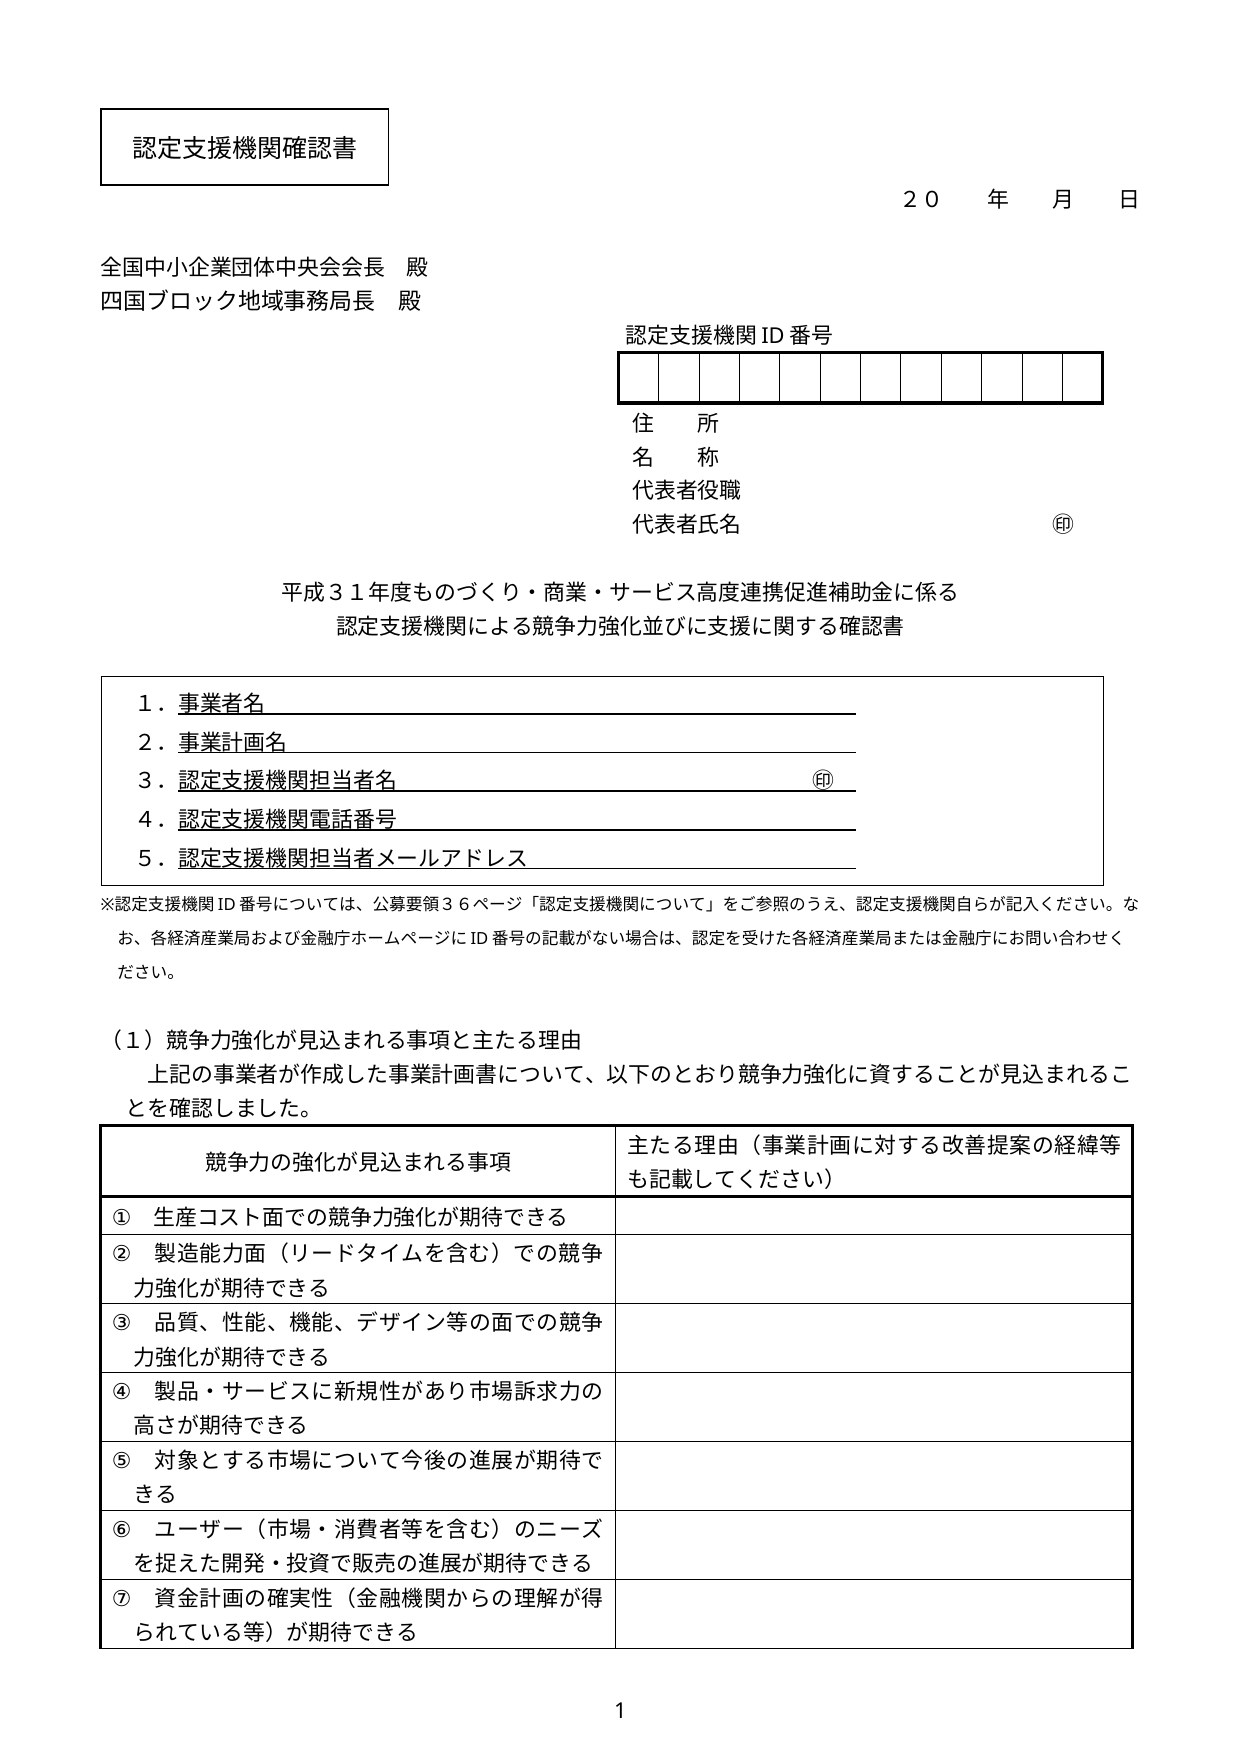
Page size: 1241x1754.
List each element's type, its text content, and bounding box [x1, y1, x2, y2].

text 代表者氏名 ㊞ [100, 506, 1140, 540]
text 上記の事業者が作成した事業計画書について、以下のとおり競争力強化に資することが見込まれることを確認しました。 [125, 1056, 1140, 1124]
text （１）競争力強化が見込まれる事項と主たる理由 [100, 1022, 1140, 1056]
table_header [659, 354, 699, 401]
table_cell ② 製造能力面（リードタイムを含む）での競争力強化が期待できる [102, 1235, 615, 1303]
table_header [620, 354, 658, 401]
text 認定支援機関による競争力強化並びに支援に関する確認書 [100, 608, 1140, 642]
table_cell [616, 1304, 1131, 1372]
text 住 所 [100, 404, 1140, 438]
table_cell [616, 1580, 1131, 1648]
table_cell ⑦ 資金計画の確実性（金融機関からの理解が得られている等）が期待できる [102, 1580, 615, 1648]
text ２０ 年 月 日 [100, 181, 1140, 215]
table_cell ⑤ 対象とする市場について今後の進展が期待できる [102, 1442, 615, 1510]
table_cell [616, 1235, 1131, 1303]
table_cell ⑥ ユーザー（市場・消費者等を含む）のニーズを捉えた開発・投資で販売の進展が期待できる [102, 1511, 615, 1579]
table_cell [616, 1198, 1131, 1234]
table_header [861, 354, 900, 401]
table_header [901, 354, 941, 401]
text ※認定支援機関ID番号については、公募要領３６ページ「認定支援機関について」をご参照のうえ、認定支援機関自らが記入ください。なお、各経済産業局および金融庁ホームページにID番号の記載がない場合は、認定を受けた各経済産業局または金融庁にお問い合わせください。 [100, 886, 1140, 988]
text 代表者役職 [100, 472, 1140, 506]
table_header [821, 354, 860, 401]
text 全国中小企業団体中央会会長 殿 [100, 249, 1140, 283]
table_header [740, 354, 779, 401]
table_cell [616, 1442, 1131, 1510]
table_header [700, 354, 739, 401]
text 平成３１年度ものづくり・商業・サービス高度連携促進補助金に係る [100, 574, 1140, 608]
table_header [780, 354, 820, 401]
text 名 称 [100, 438, 1140, 472]
table_header １．事業者名 ２．事業計画名 ３．認定支援機関担当者名 ㊞ ４．認定支援機関電話番号 ５．認定支援機関担当者メールアドレス [102, 677, 1103, 885]
text 四国ブロック地域事務局長 殿 [100, 283, 1140, 317]
table_cell [616, 1373, 1131, 1441]
table_header [982, 354, 1022, 401]
table_cell [616, 1511, 1131, 1579]
table_header [942, 354, 981, 401]
table_cell ③ 品質、性能、機能、デザイン等の面での競争力強化が期待できる [102, 1304, 615, 1372]
table_header [1023, 354, 1062, 401]
table_header [1063, 354, 1101, 401]
text 認定支援機関ID番号 [100, 317, 1140, 351]
table_header 競争力の強化が見込まれる事項 [102, 1127, 615, 1195]
table_header 主たる理由（事業計画に対する改善提案の経緯等も記載してください） [616, 1127, 1131, 1195]
table_cell ① 生産コスト面での競争力強化が期待できる [102, 1198, 615, 1234]
table_cell ④ 製品・サービスに新規性があり市場訴求力の高さが期待できる [102, 1373, 615, 1441]
